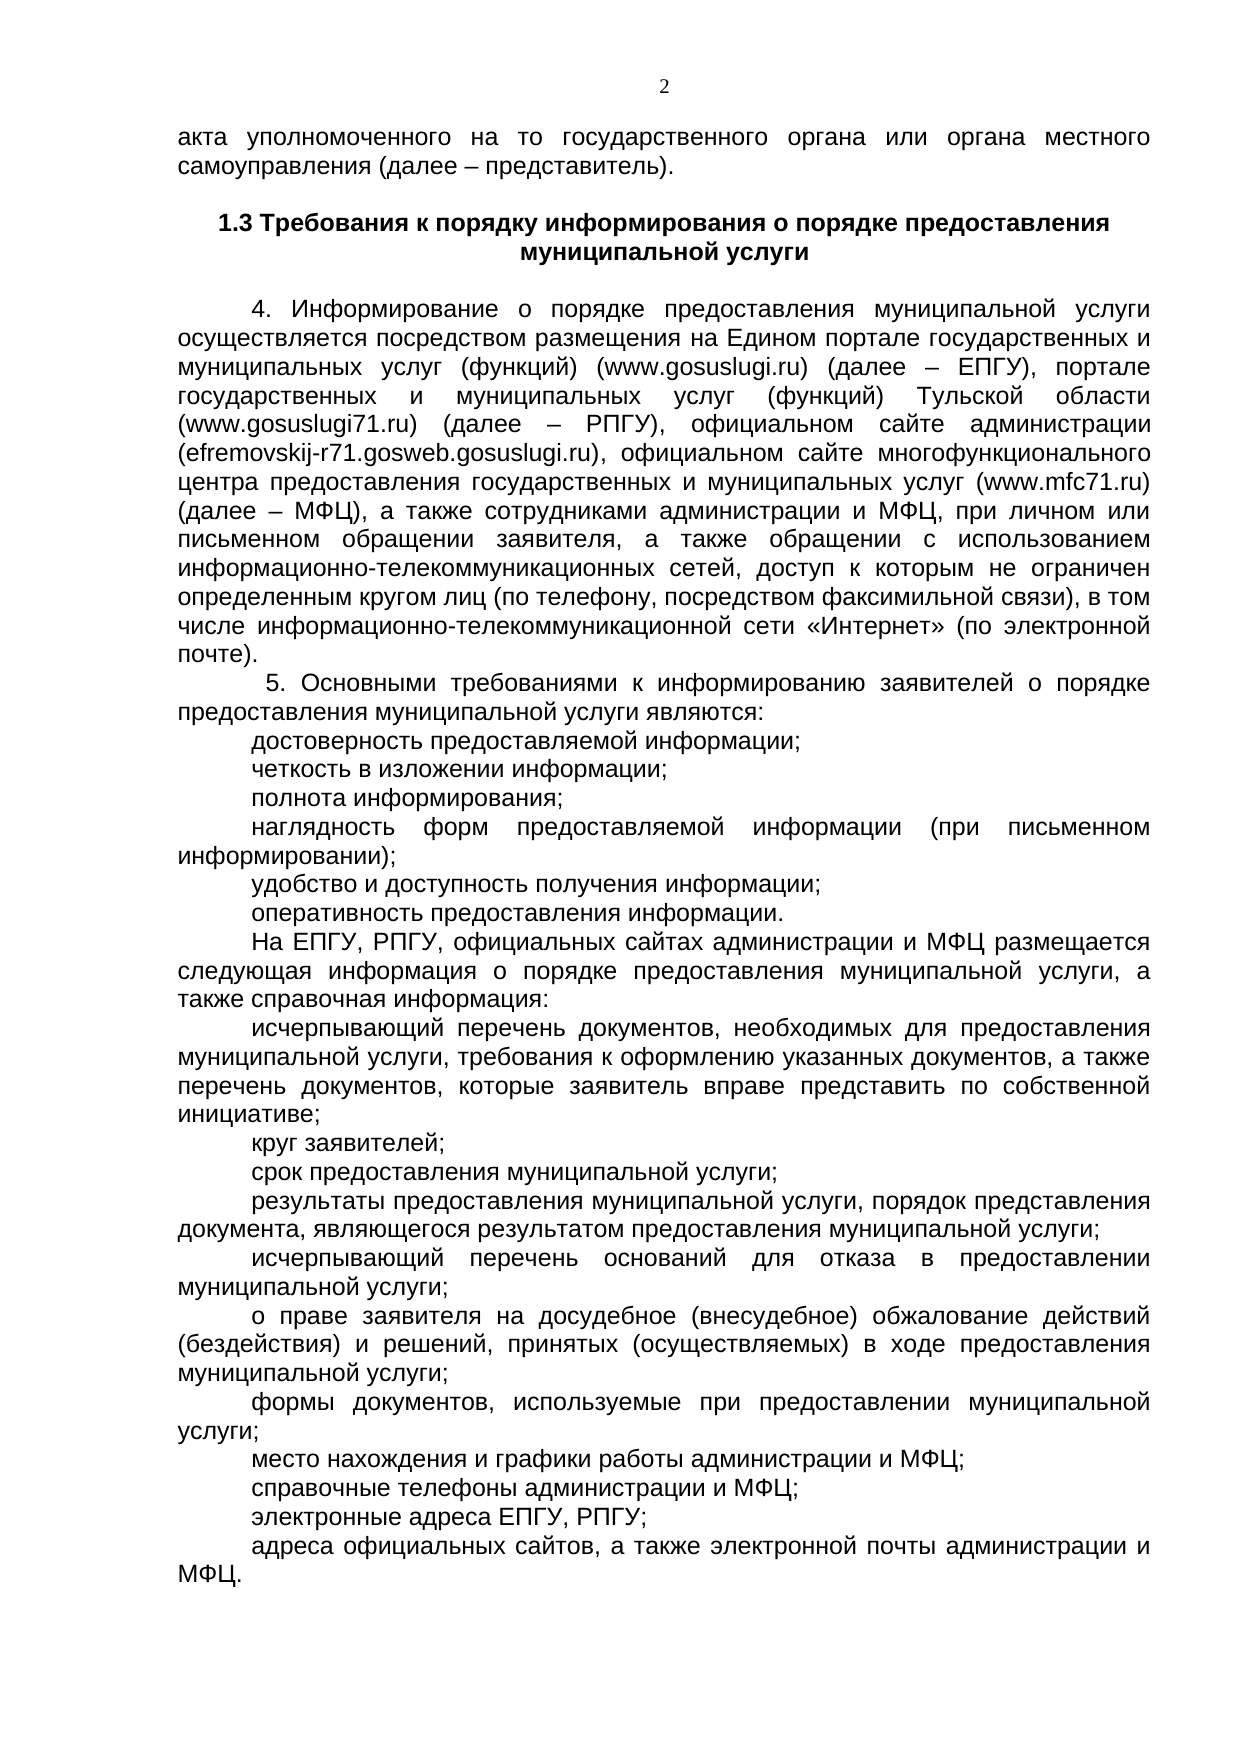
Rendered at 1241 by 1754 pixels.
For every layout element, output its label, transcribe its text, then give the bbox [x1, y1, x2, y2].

text наглядность форм предоставляемой информации (при письменном информировании); [177, 812, 1152, 869]
text результаты предоставления муниципальной услуги, порядок представления документа, являющегося результатом предоставления муниципальной услуги; [177, 1186, 1152, 1243]
text круг заявителей; [177, 1128, 1152, 1157]
text формы документов, используемые при предоставлении муниципальной услуги; [177, 1387, 1152, 1444]
text На ЕПГУ, РПГУ, официальных сайтах администрации и МФЦ размещается следующая информация о порядке предоставления муниципальной услуги, а также справочная информация: [177, 927, 1152, 1013]
text место нахождения и графики работы администрации и МФЦ; [177, 1444, 1152, 1473]
text удобство и доступность получения информации; [177, 869, 1152, 898]
text оперативность предоставления информации. [177, 898, 1152, 927]
text четкость в изложении информации; [177, 754, 1152, 783]
text адреса официальных сайтов, а также электронной почты администрации и МФЦ. [177, 1531, 1152, 1588]
text исчерпывающий перечень оснований для отказа в предоставлении муниципальной услуги; [177, 1243, 1152, 1301]
text срок предоставления муниципальной услуги; [177, 1157, 1152, 1186]
text о праве заявителя на досудебное (внесудебное) обжалование действий (бездействия) и решений, принятых (осуществляемых) в ходе предоставления муниципальной услуги; [177, 1301, 1152, 1387]
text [177, 122, 1152, 179]
text достоверность предоставляемой информации; [177, 726, 1152, 754]
text 4. Информирование о порядке предоставления муниципальной услуги осуществляется посредством размещения на Едином портале государственных и муниципальных услуг (функций) (www.gosuslugi.ru) (далее – ЕПГУ), портале государственных и муниципальных услуг (функций) Тульской области (www.gosuslugi71.ru) (далее – РПГУ), официальном сайте администрации (efremovskij-r71.gosweb.gosuslugi.ru), официальном сайте многофункционального центра предоставления государственных и муниципальных услуг (www.mfc71.ru) (далее – МФЦ), а также сотрудниками администрации и МФЦ, при личном или письменном обращении заявителя, а также обращении с использованием информационно-телекоммуникационных сетей, доступ к которым не ограничен определенным кругом лиц (по телефону, посредством факсимильной связи), в том числе информационно-телекоммуникационной сети «Интернет» (по электронной почте). [177, 294, 1152, 668]
text исчерпывающий перечень документов, необходимых для предоставления муниципальной услуги, требования к оформлению указанных документов, а также перечень документов, которые заявитель вправе представить по собственной инициативе; [177, 1013, 1152, 1128]
text полнота информирования; [177, 783, 1152, 812]
text 5. Основными требованиями к информированию заявителей о порядке предоставления муниципальной услуги являются: [177, 668, 1152, 726]
text 1.3 Требования к порядку информирования о порядке предоставления муниципальной услуги [177, 208, 1152, 266]
text справочные телефоны администрации и МФЦ; [177, 1473, 1152, 1502]
text электронные адреса ЕПГУ, РПГУ; [177, 1502, 1152, 1531]
